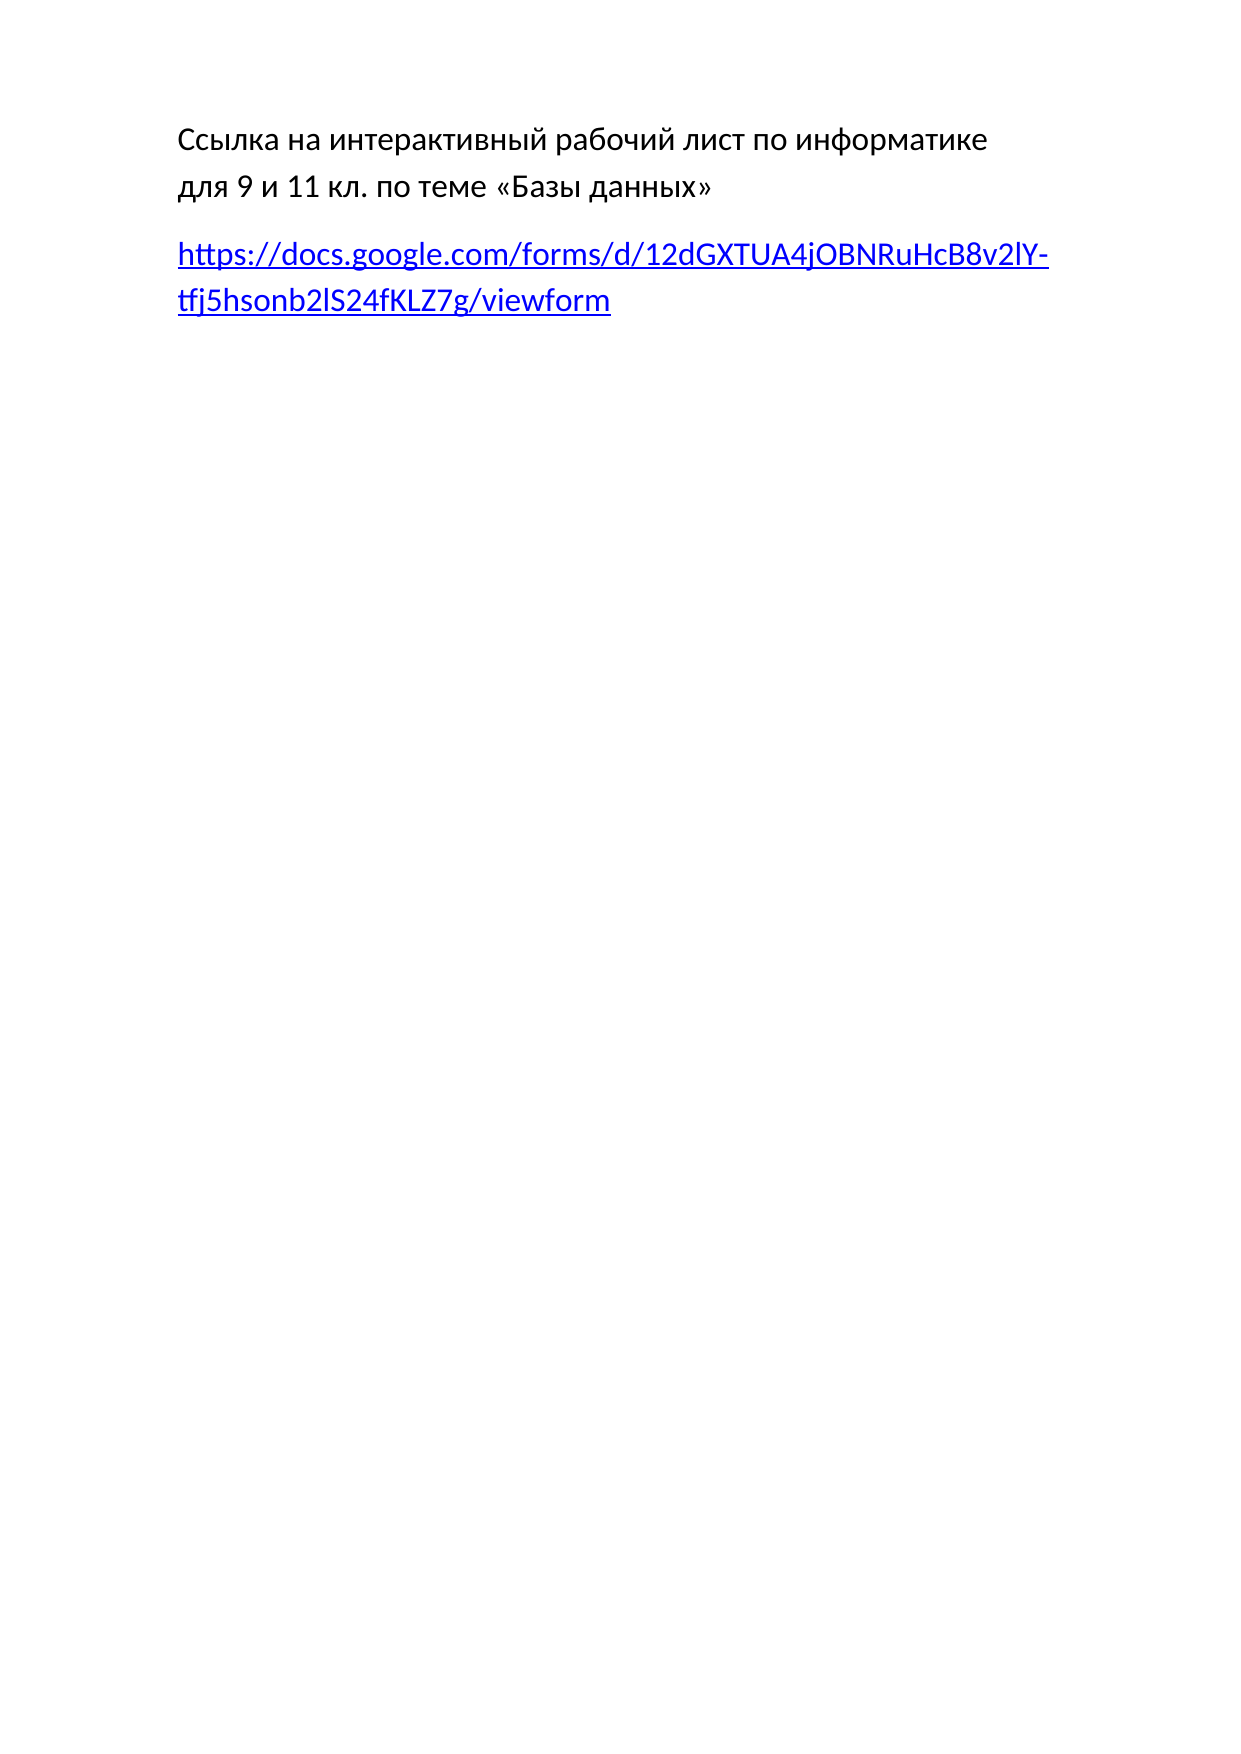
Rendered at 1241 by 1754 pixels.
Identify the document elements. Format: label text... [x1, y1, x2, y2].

text https://docs.google.com/forms/d/12dGXTUA4jOBNRuHcB8v2lY-tfj5hsonb2lS24fKLZ7g/viewform [177, 232, 1152, 320]
text Ссылка на интерактивный рабочий лист по информатике для 9 и 11 кл. по теме «Базы данных» [177, 118, 1152, 206]
